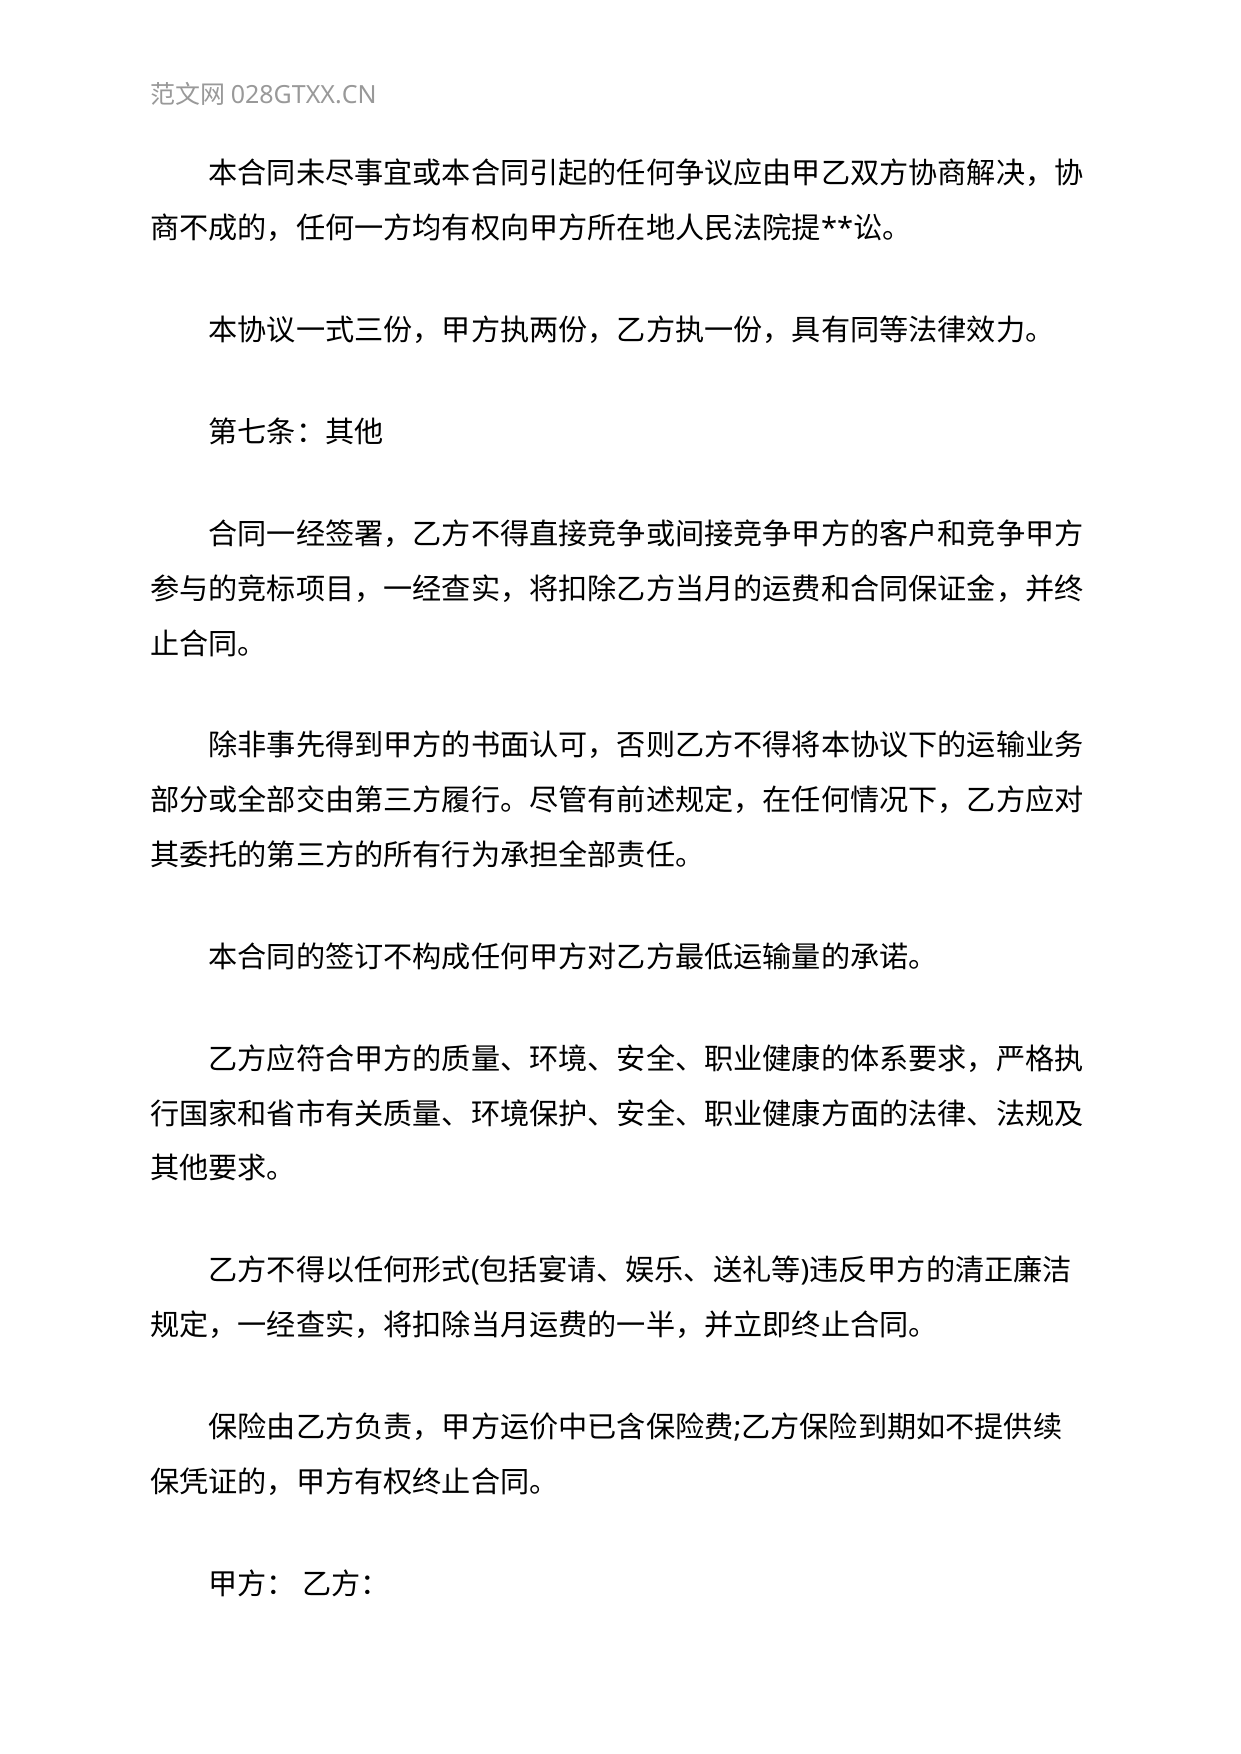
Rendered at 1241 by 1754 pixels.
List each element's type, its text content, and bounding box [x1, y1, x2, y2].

text 第七条：其他 [150, 409, 1090, 451]
text 除非事先得到甲方的书面认可，否则乙方不得将本协议下的运输业务部分或全部交由第三方履行。尽管有前述规定，在任何情况下，乙方应对其委托的第三方的所有行为承担全部责任。 [150, 722, 1090, 874]
text 本合同的签订不构成任何甲方对乙方最低运输量的承诺。 [150, 933, 1090, 976]
text 本协议一式三份，甲方执两份，乙方执一份，具有同等法律效力。 [150, 307, 1090, 349]
text 保险由乙方负责，甲方运价中已含保险费;乙方保险到期如不提供续保凭证的，甲方有权终止合同。 [150, 1404, 1090, 1501]
text 乙方应符合甲方的质量、环境、安全、职业健康的体系要求，严格执行国家和省市有关质量、环境保护、安全、职业健康方面的法律、法规及其他要求。 [150, 1035, 1090, 1187]
text 合同一经签署，乙方不得直接竞争或间接竞争甲方的客户和竞争甲方参与的竞标项目，一经查实，将扣除乙方当月的运费和合同保证金，并终止合同。 [150, 510, 1090, 662]
text 甲方： 乙方： [150, 1560, 1090, 1603]
text 乙方不得以任何形式(包括宴请、娱乐、送礼等)违反甲方的清正廉洁规定，一经查实，将扣除当月运费的一半，并立即终止合同。 [150, 1247, 1090, 1344]
text 本合同未尽事宜或本合同引起的任何争议应由甲乙双方协商解决，协商不成的，任何一方均有权向甲方所在地人民法院提**讼。 [150, 150, 1090, 247]
